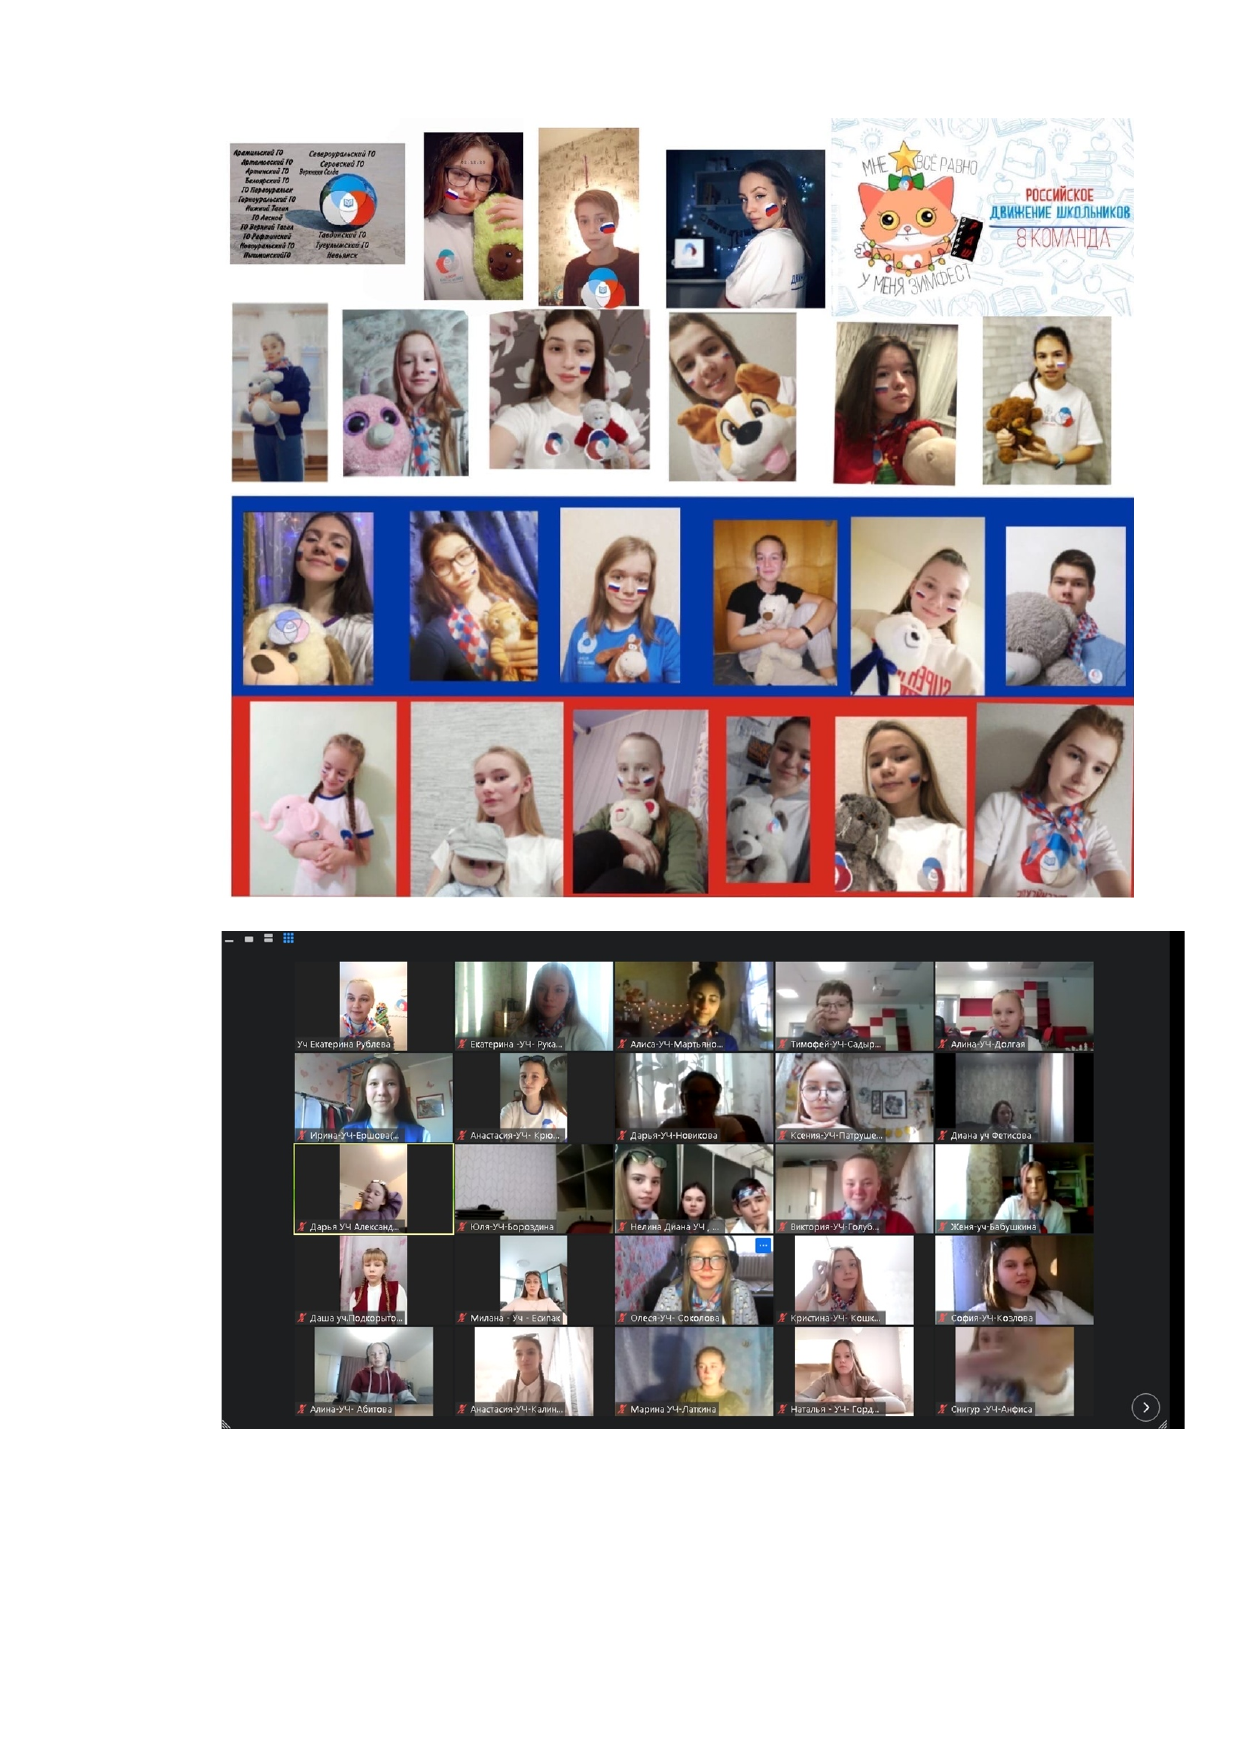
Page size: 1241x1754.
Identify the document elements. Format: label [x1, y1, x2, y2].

picture [221, 931, 1185, 1429]
picture [221, 118, 1134, 898]
